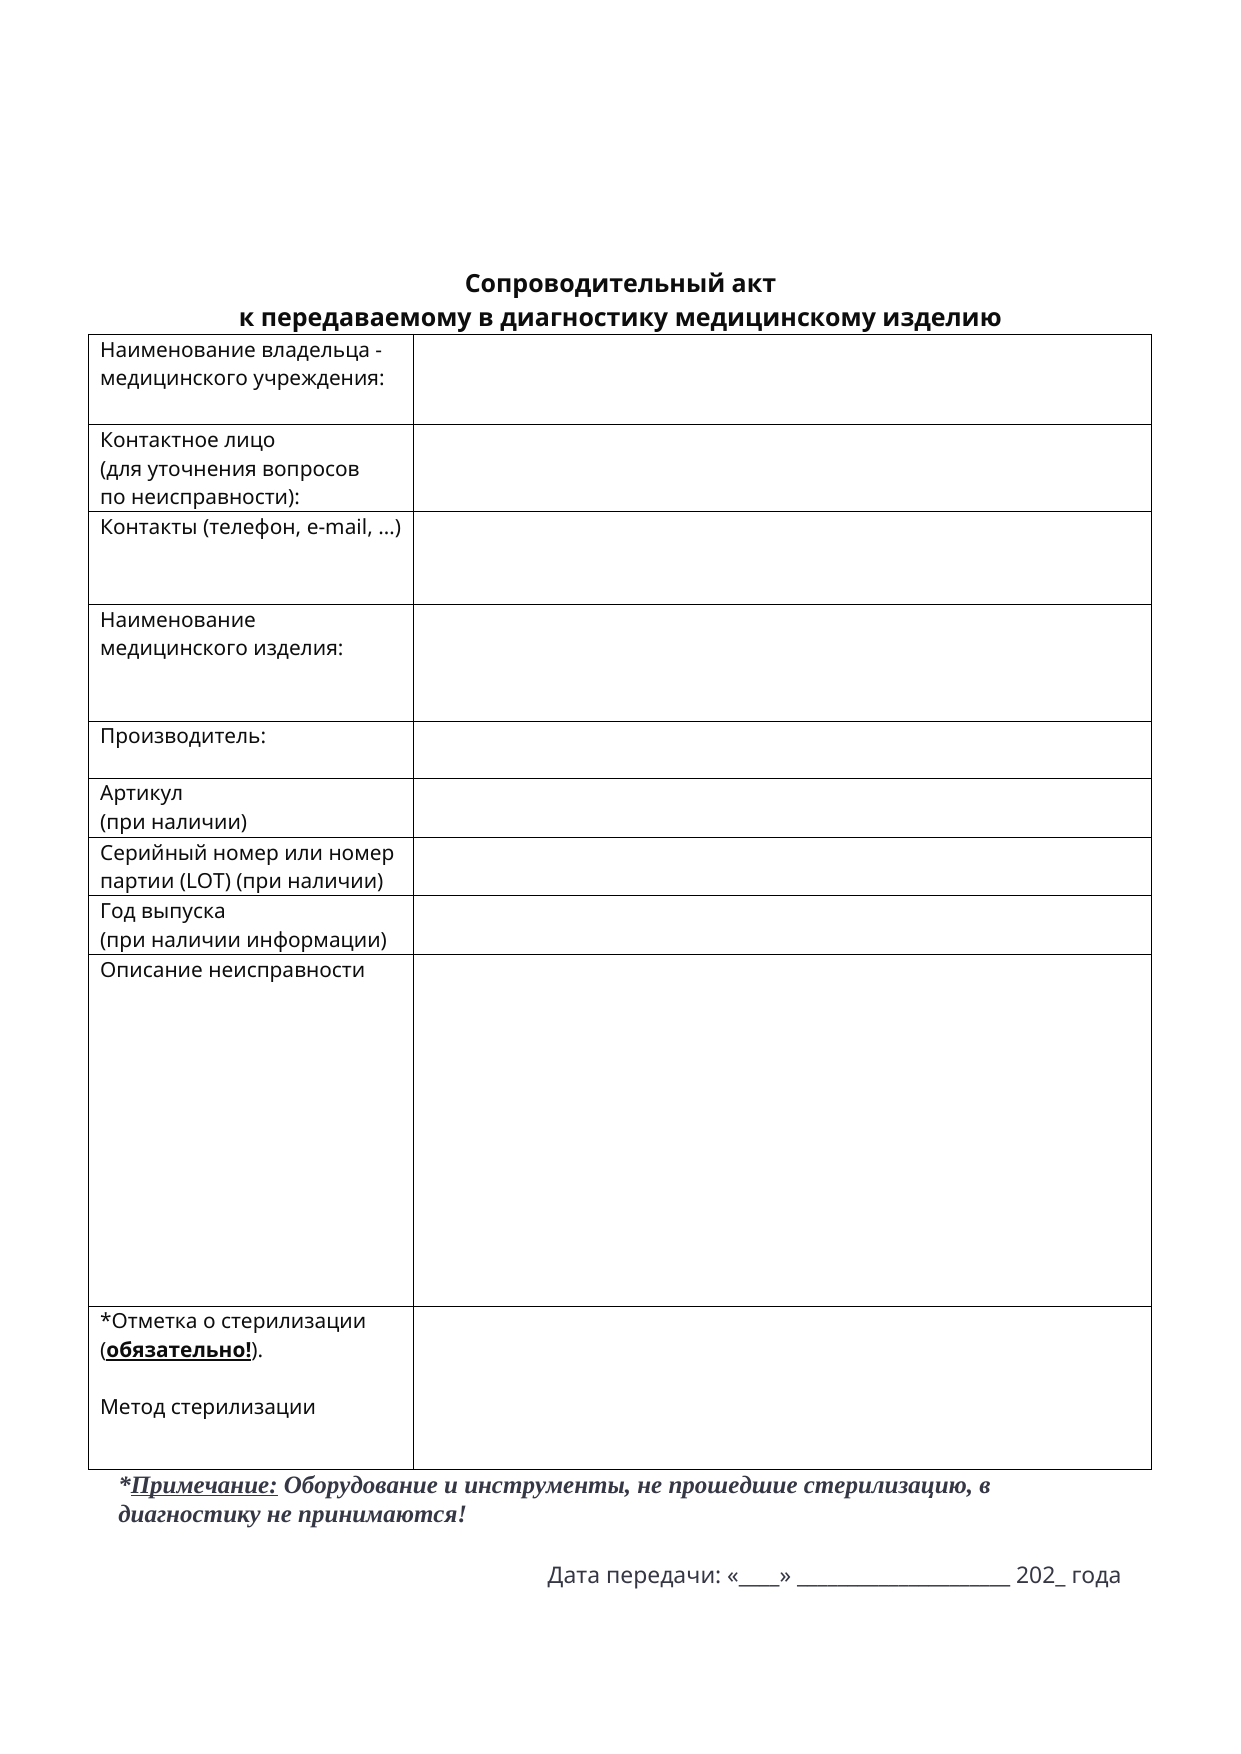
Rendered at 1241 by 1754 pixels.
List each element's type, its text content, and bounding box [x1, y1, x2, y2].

text Дата передачи: «____» _____________________ 202_ года [118, 1559, 1122, 1590]
table_header Сопроводительный акт к передаваемому в диагностику медицинскому изделию [89, 241, 1152, 334]
table_cell Контактное лицо (для уточнения вопросов по неисправности): [89, 425, 413, 511]
table_cell [414, 896, 1151, 954]
table_cell Артикул (при наличии) [89, 779, 413, 837]
table_cell Наименование медицинского изделия: [89, 605, 413, 721]
table_cell *Отметка о стерилизации (обязательно!). Метод стерилизации [89, 1307, 413, 1469]
table_cell [414, 722, 1151, 777]
table_cell [414, 779, 1151, 837]
table_cell [414, 838, 1151, 895]
table_cell Год выпуска (при наличии информации) [89, 896, 413, 954]
table_cell [414, 335, 1151, 424]
table_cell Серийный номер или номер партии (LOT) (при наличии) [89, 838, 413, 895]
table_cell Наименование владельца - медицинского учреждения: [89, 335, 413, 424]
table_cell [414, 512, 1151, 604]
table_cell [414, 1307, 1151, 1469]
table_cell Контакты (телефон, e-mail, …) [89, 512, 413, 604]
table_cell [414, 425, 1151, 511]
table_cell [414, 605, 1151, 721]
table_cell Описание неисправности [89, 955, 413, 1306]
table_cell Производитель: [89, 722, 413, 777]
text *Примечание: Оборудование и инструменты, не прошедшие стерилизацию, в диагностику не принимаются! [118, 1470, 1122, 1527]
table_cell [414, 955, 1151, 1306]
